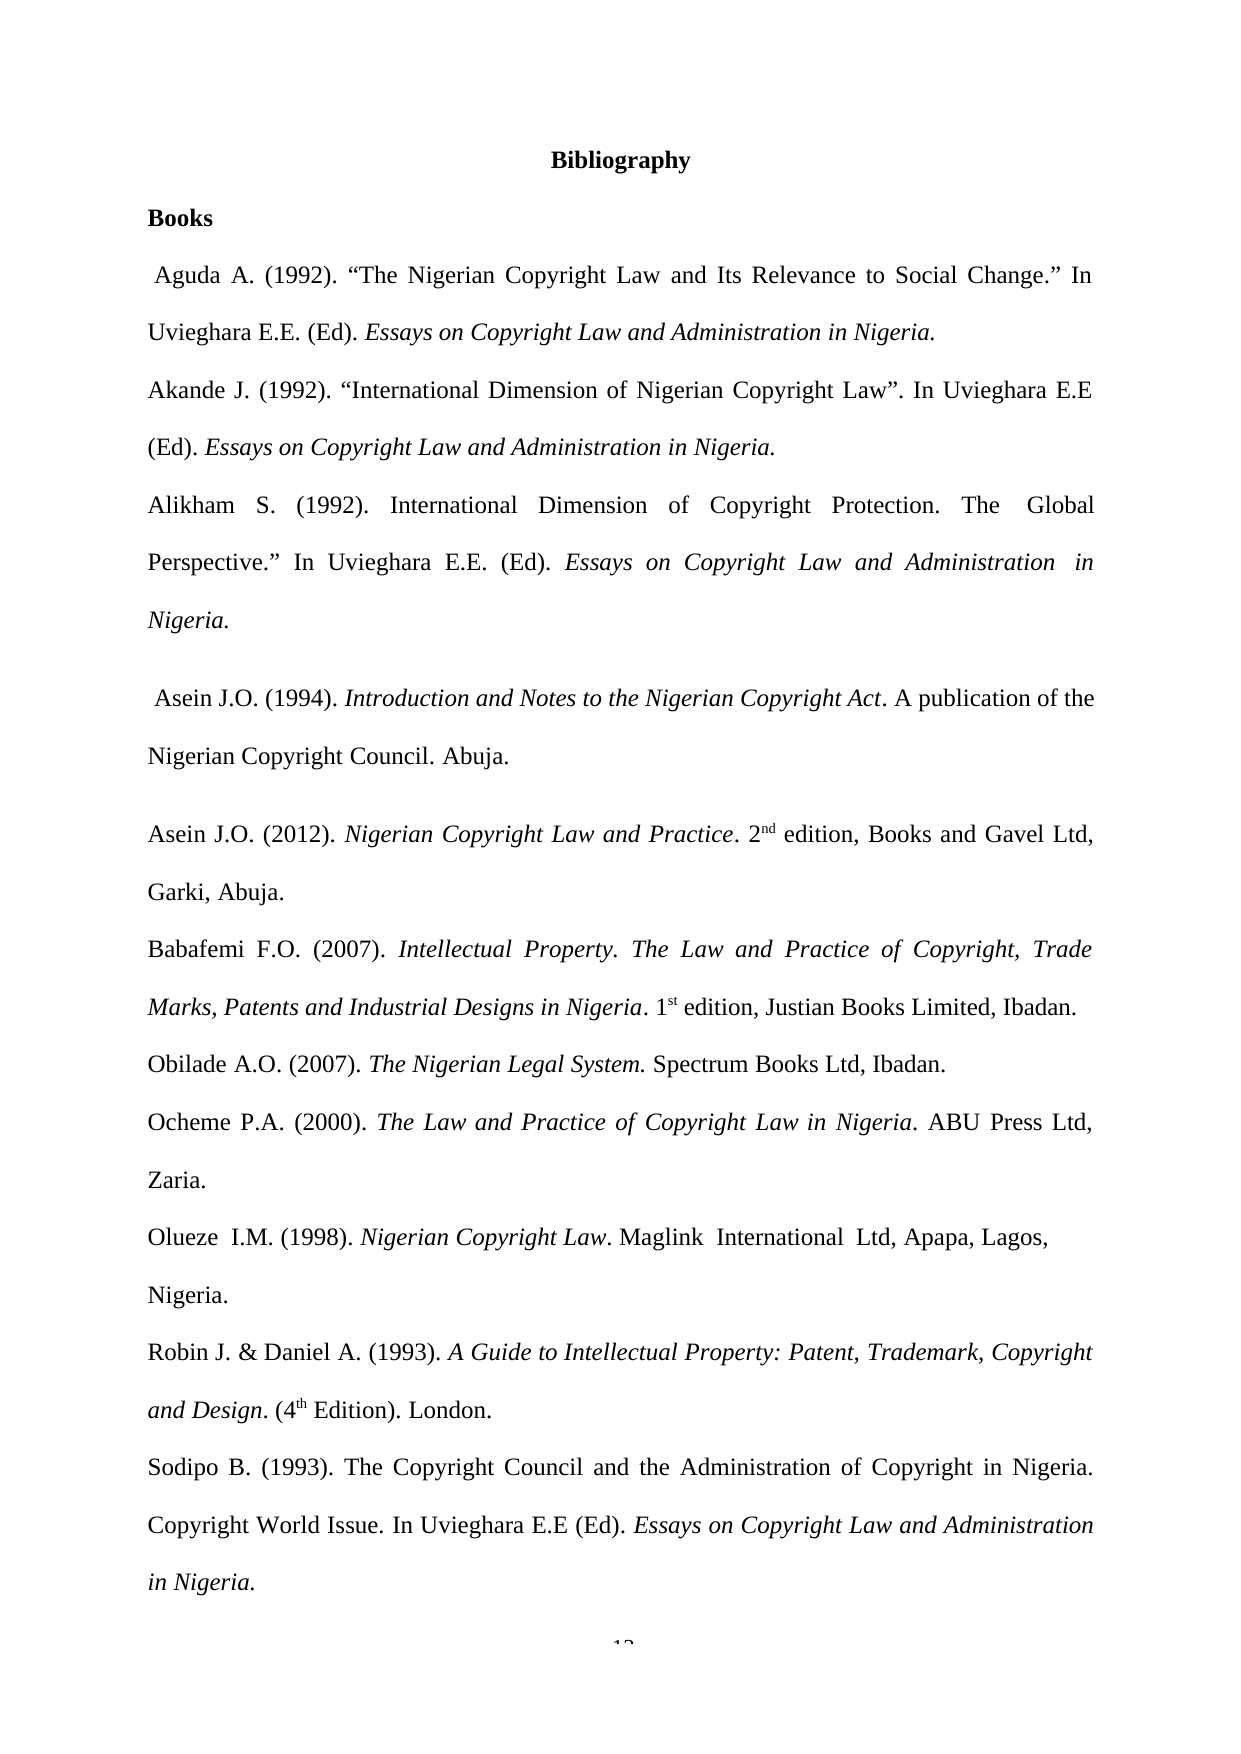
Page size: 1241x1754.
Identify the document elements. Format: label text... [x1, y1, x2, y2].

text Asein J.O. (1994). Introduction and Notes to the Nigerian Copyright Act. A publication of the Nigerian Copyright Council. Abuja. [147, 683, 1095, 770]
text Robin J. & Daniel A. (1993). A Guide to Intellectual Property: Patent, Trademark, Copyright and Design. (4th Edition). London. [147, 1337, 1116, 1423]
subtitle Bibliography [155, 145, 1086, 174]
text Aguda A. (1992). “The Nigerian Copyright Law and Its Relevance to Social Change.” In Uvieghara E.E. (Ed). Essays on Copyright Law and Administration in Nigeria. [147, 260, 1093, 346]
text Books [147, 203, 1134, 231]
text Sodipo B. (1993). The Copyright Council and the Administration of Copyright in Nigeria. Copyright World Issue. In Uvieghara E.E (Ed). Essays on Copyright Law and Administration in Nigeria. [147, 1452, 1094, 1596]
text Asein J.O. (2012). Nigerian Copyright Law and Practice. 2nd edition, Books and Gavel Ltd, Garki, Abuja. [147, 819, 1094, 906]
text Akande J. (1992). “International Dimension of Nigerian Copyright Law”. In Uvieghara E.E (Ed). Essays on Copyright Law and Administration in Nigeria. [147, 375, 1094, 461]
text Ocheme P.A. (2000). The Law and Practice of Copyright Law in Nigeria. ABU Press Ltd, Zaria. [147, 1107, 1134, 1193]
text Babafemi F.O. (2007). Intellectual Property. The Law and Practice of Copyright, Trade Marks, Patents and Industrial Designs in Nigeria. 1st edition, Justian Books Limited, Ibadan. Obilade A.O. (2007). The Nigerian Legal System. Spectrum Books Ltd, Ibadan. [147, 934, 1134, 1078]
text Alikham S. (1992). International Dimension of Copyright Protection. The Global Perspective.” In Uvieghara E.E. (Ed). Essays on Copyright Law and Administration in Nigeria. [147, 490, 1095, 634]
text Olueze I.M. (1998). Nigerian Copyright Law. Maglink International Ltd, Apapa, Lagos, Nigeria. [147, 1222, 1085, 1308]
